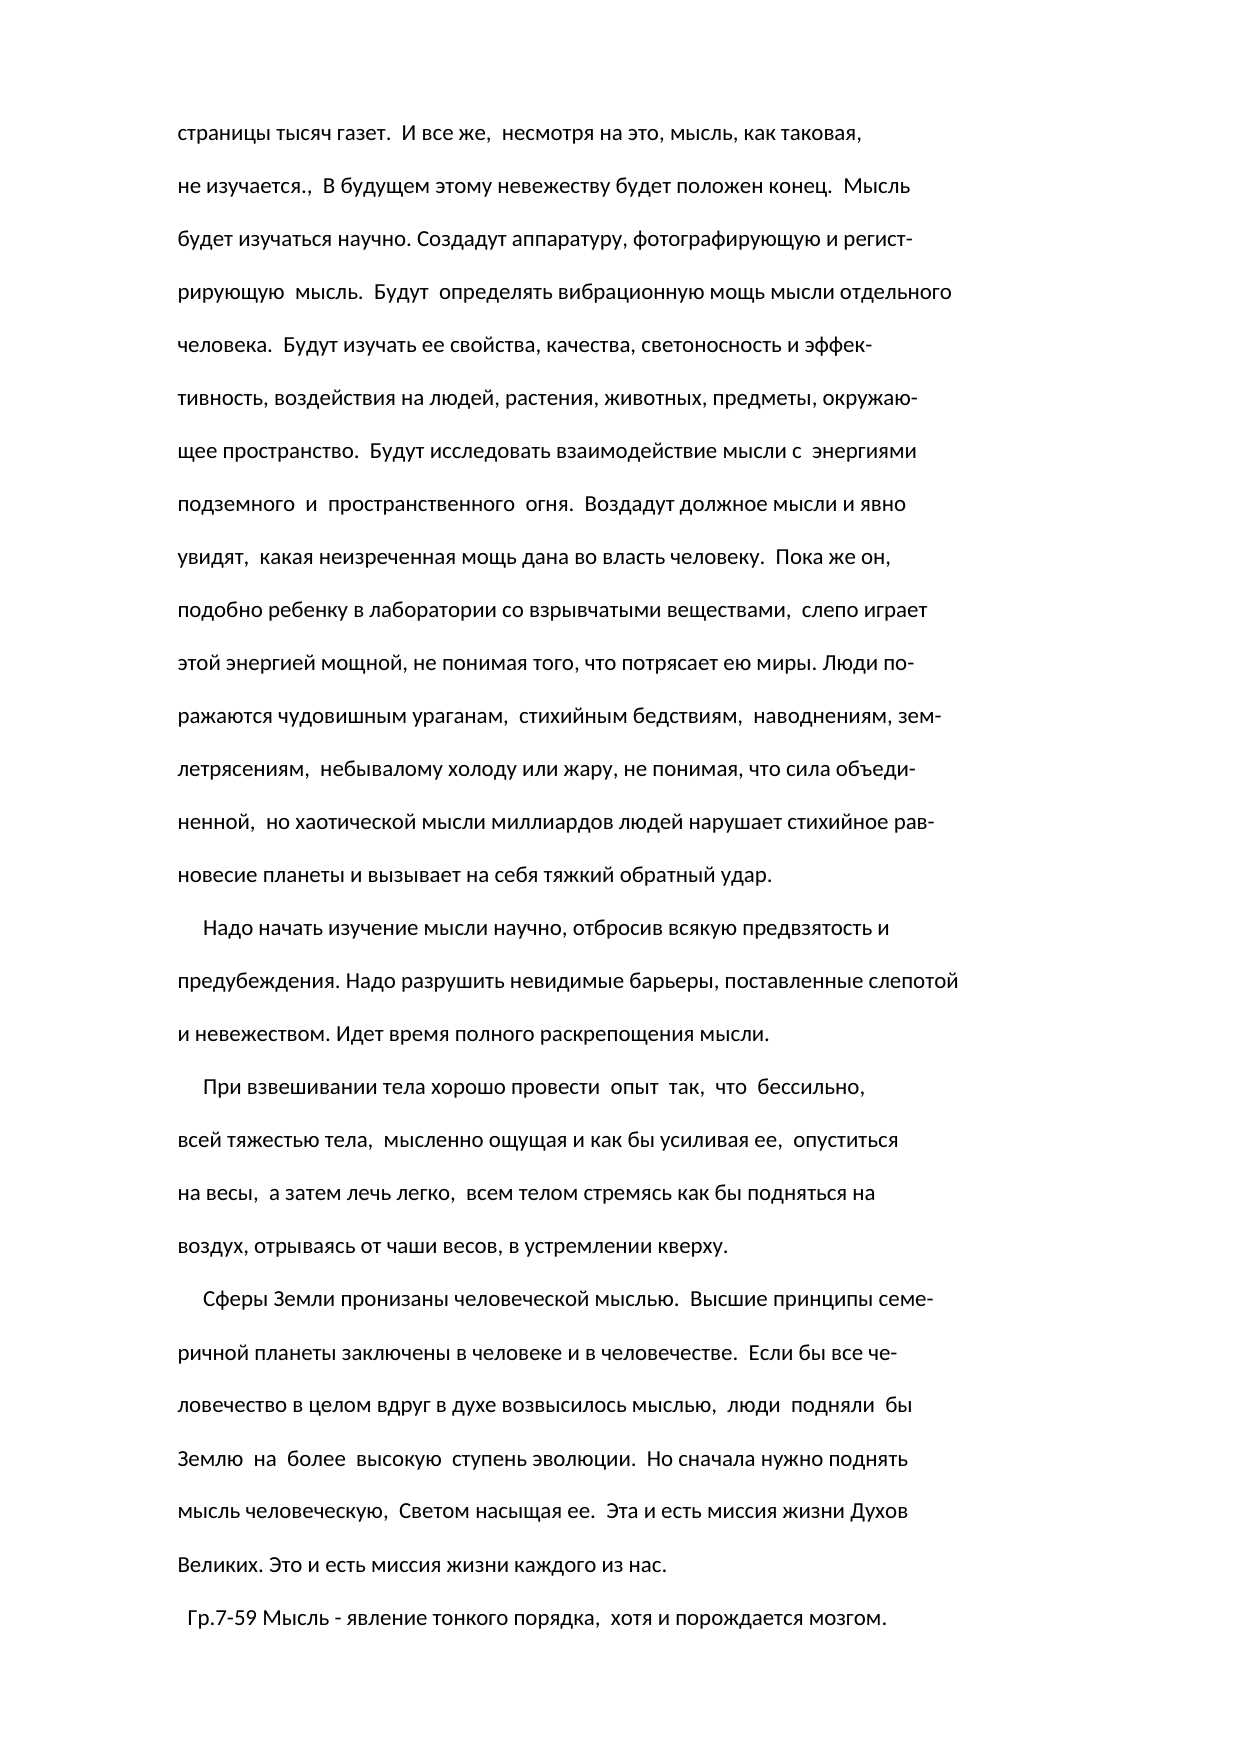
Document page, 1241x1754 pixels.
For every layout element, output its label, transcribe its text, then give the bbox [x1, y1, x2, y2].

text увидят, какая неизреченная мощь дана во власть человеку. Пока же он, [177, 542, 1152, 570]
text тивность, воздействия на людей, растения, животных, предметы, окружаю- [177, 383, 1152, 411]
text всей тяжестью тела, мысленно ощущая и как бы усиливая ее, опуститься [177, 1126, 1152, 1153]
text Надо начать изучение мысли научно, отбросив всякую предвзятость и [177, 913, 1152, 941]
text на весы, а затем лечь легко, всем телом стремясь как бы подняться на [177, 1178, 1152, 1207]
text и невежеством. Идет время полного раскрепощения мысли. [177, 1019, 1152, 1047]
text ловечество в целом вдруг в духе возвысилось мыслью, люди подняли бы [177, 1391, 1152, 1419]
text новесие планеты и вызывает на себя тяжкий обратный удар. [177, 860, 1152, 888]
text ненной, но хаотической мысли миллиардов людей нарушает стихийное рав- [177, 807, 1152, 835]
text страницы тысяч газет. И все же, несмотря на это, мысль, как таковая, [177, 118, 1152, 146]
text этой энергией мощной, не понимая того, что потрясает ею миры. Люди по- [177, 648, 1152, 676]
text воздух, отрываясь от чаши весов, в устремлении кверху. [177, 1232, 1152, 1259]
text подобно ребенку в лаборатории со взрывчатыми веществами, слепо играет [177, 595, 1152, 623]
text ражаются чудовишным ураганам, стихийным бедствиям, наводнениям, зем- [177, 701, 1152, 729]
text Великих. Это и есть миссия жизни каждого из нас. [177, 1550, 1152, 1578]
text щее пространство. Будут исследовать взаимодействие мысли с энергиями [177, 436, 1152, 464]
text будет изучаться научно. Создадут аппаратуру, фотографирующую и регист- [177, 224, 1152, 252]
text Сферы Земли пронизаны человеческой мыслью. Высшие принципы семе- [177, 1284, 1152, 1313]
text Землю на более высокую ступень эволюции. Но сначала нужно поднять [177, 1444, 1152, 1472]
text мысль человеческую, Светом насыщая ее. Эта и есть миссия жизни Духов [177, 1497, 1152, 1525]
text человека. Будут изучать ее свойства, качества, светоносность и эффек- [177, 330, 1152, 358]
text Гр.7-59 Мысль - явление тонкого порядка, хотя и порождается мозгом. [177, 1603, 1152, 1631]
text предубеждения. Надо разрушить невидимые барьеры, поставленные слепотой [177, 966, 1152, 994]
text рирующую мысль. Будут определять вибрационную мощь мысли отдельного [177, 277, 1152, 305]
text ричной планеты заключены в человеке и в человечестве. Если бы все че- [177, 1338, 1152, 1366]
text летрясениям, небывалому холоду или жару, не понимая, что сила объеди- [177, 754, 1152, 782]
text не изучается., В будущем этому невежеству будет положен конец. Мысль [177, 171, 1152, 199]
text При взвешивании тела хорошо провести опыт так, что бессильно, [177, 1072, 1152, 1101]
text подземного и пространственного огня. Воздадут должное мысли и явно [177, 489, 1152, 517]
